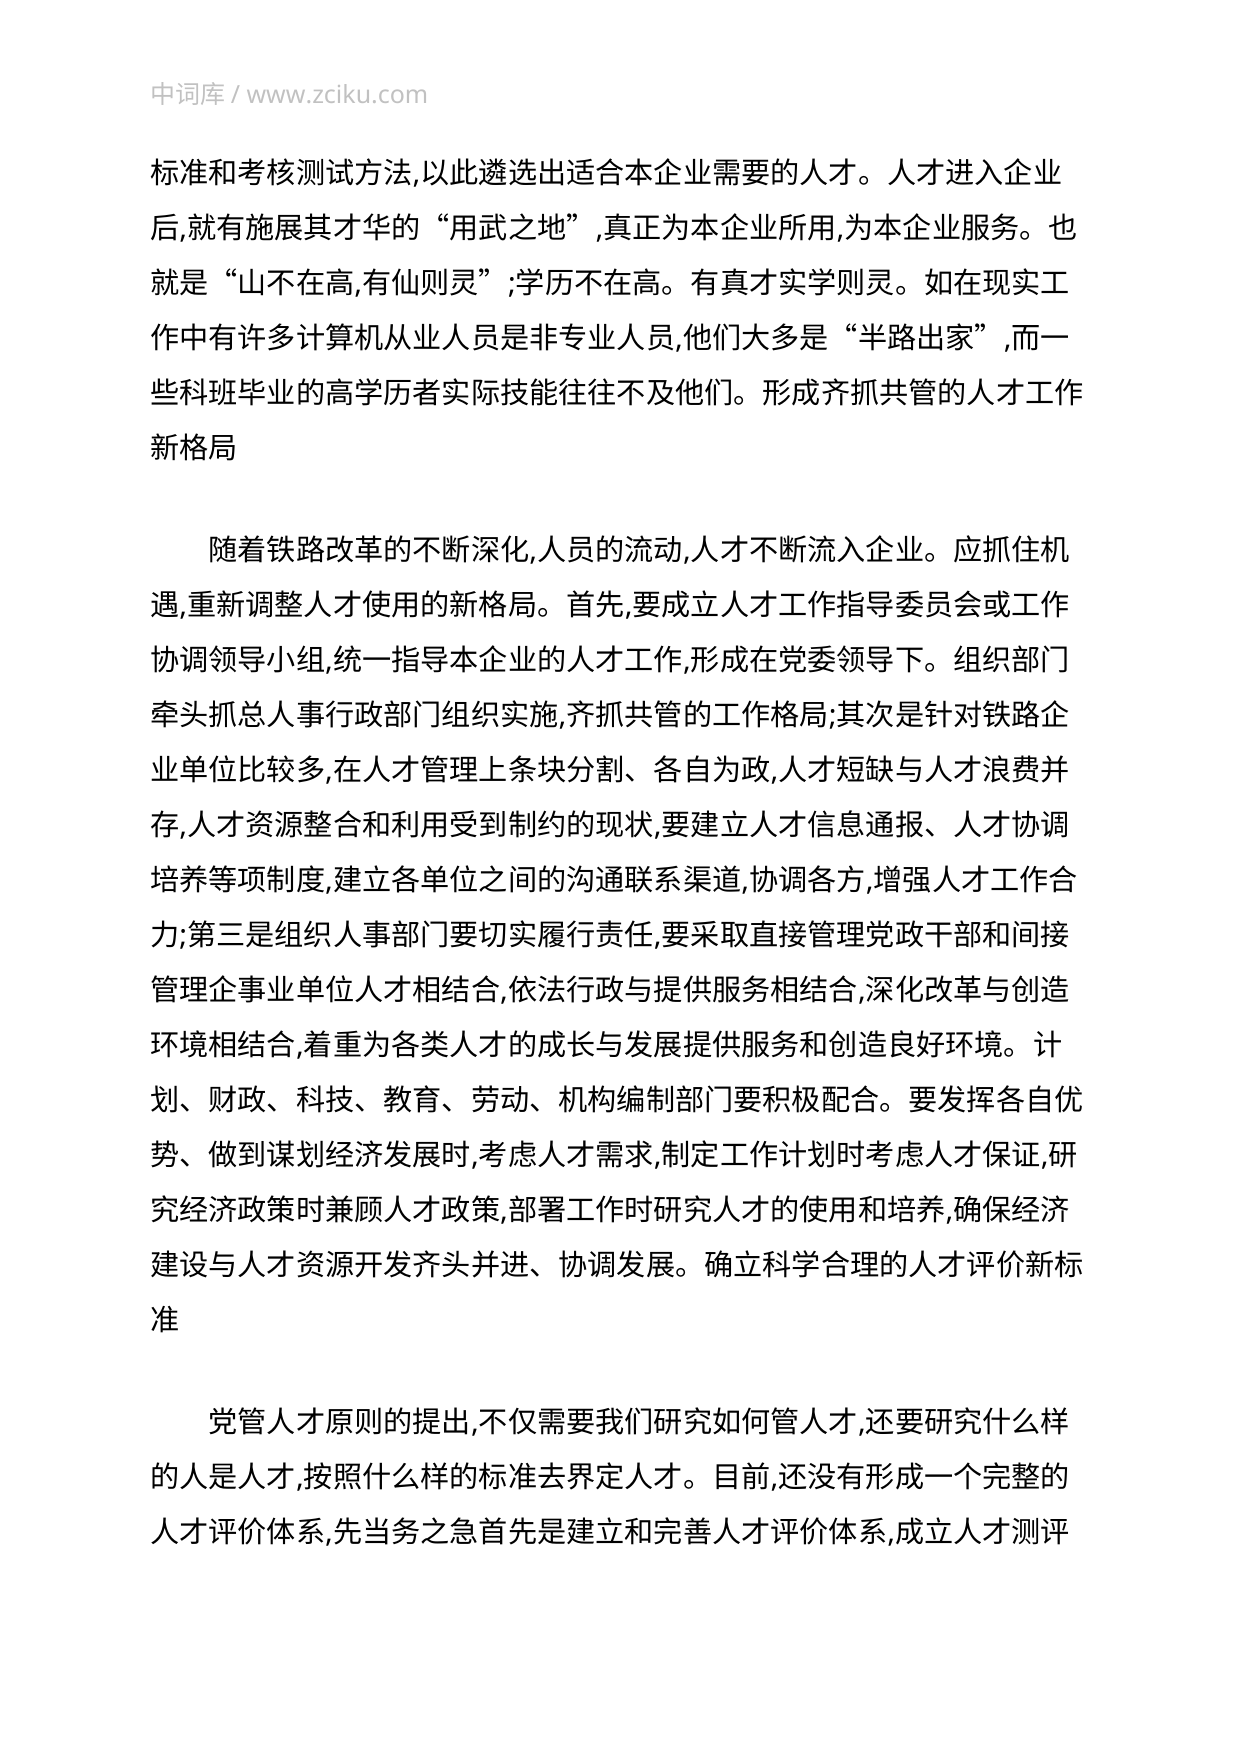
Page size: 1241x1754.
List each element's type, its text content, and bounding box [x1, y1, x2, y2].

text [150, 150, 1090, 467]
text 随着铁路改革的不断深化,人员的流动,人才不断流入企业。应抓住机遇,重新调整人才使用的新格局。首先,要成立人才工作指导委员会或工作协调领导小组,统一指导本企业的人才工作,形成在党委领导下。组织部门牵头抓总人事行政部门组织实施,齐抓共管的工作格局;其次是针对铁路企业单位比较多,在人才管理上条块分割、各自为政,人才短缺与人才浪费并存,人才资源整合和利用受到制约的现状,要建立人才信息通报、人才协调培养等项制度,建立各单位之间的沟通联系渠道,协调各方,增强人才工作合力;第三是组织人事部门要切实履行责任,要采取直接管理党政干部和间接管理企事业单位人才相结合,依法行政与提供服务相结合,深化改革与创造环境相结合,着重为各类人才的成长与发展提供服务和创造良好环境。计划、财政、科技、教育、劳动、机构编制部门要积极配合。要发挥各自优势、做到谋划经济发展时,考虑人才需求,制定工作计划时考虑人才保证,研究经济政策时兼顾人才政策,部署工作时研究人才的使用和培养,确保经济建设与人才资源开发齐头并进、协调发展。确立科学合理的人才评价新标准 [150, 527, 1090, 1339]
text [150, 1398, 1090, 1551]
